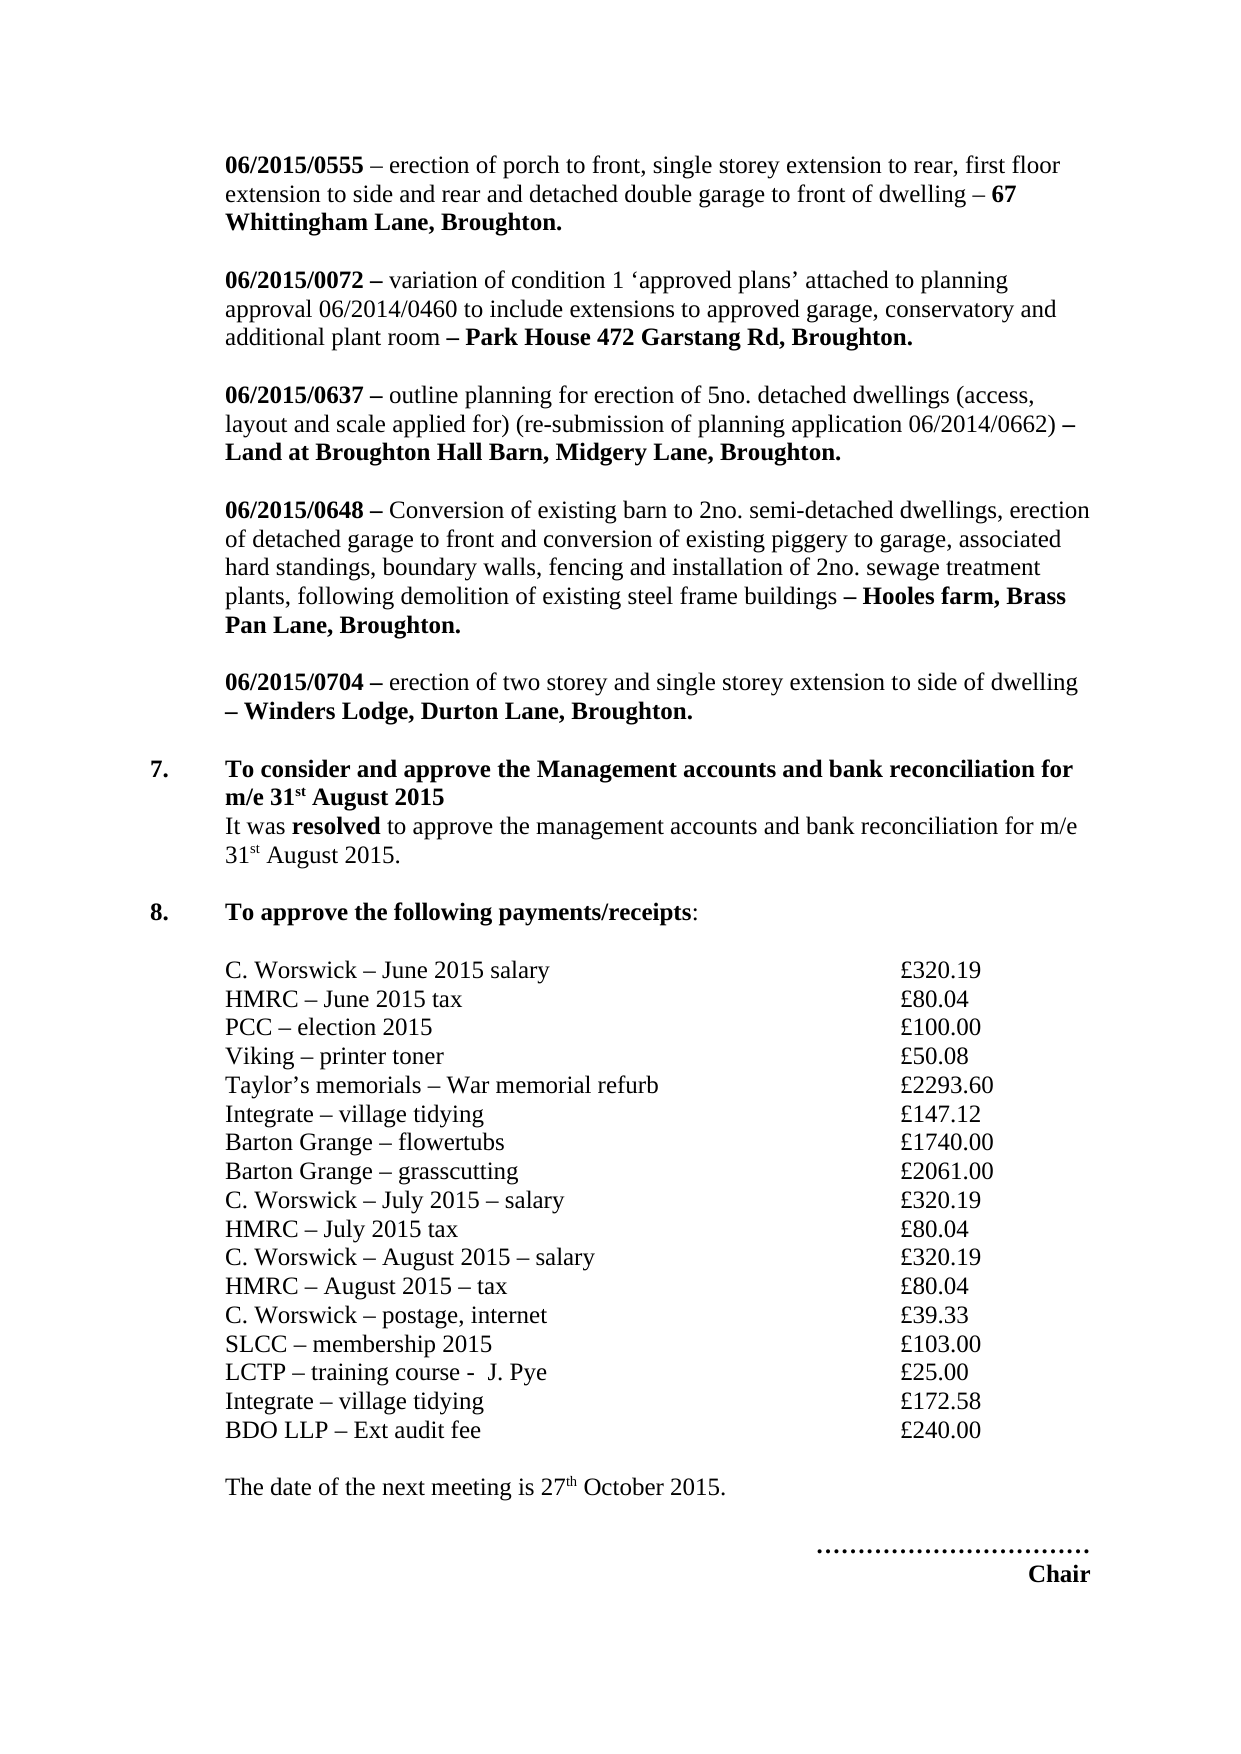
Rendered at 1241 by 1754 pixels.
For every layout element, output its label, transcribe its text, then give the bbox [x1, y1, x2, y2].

text HMRC – June 2015 tax £80.04 [150, 984, 1090, 1012]
text 7. To consider and approve the Management accounts and bank reconciliation for m/e 31st August 2015 [150, 754, 1090, 811]
text C. Worswick – August 2015 – salary £320.19 [150, 1242, 1090, 1271]
text Viking – printer toner £50.08 [150, 1041, 1090, 1070]
text LCTP – training course - J. Pye £25.00 [225, 1357, 1090, 1386]
text C. Worswick – July 2015 – salary £320.19 [150, 1185, 1090, 1214]
text C. Worswick – June 2015 salary £320.19 [150, 955, 1090, 984]
text PCC – election 2015 £100.00 [150, 1012, 1090, 1041]
text SLCC – membership 2015 £103.00 [225, 1329, 1090, 1357]
text …………………………… [225, 1530, 1090, 1559]
text Barton Grange – flowertubs £1740.00 [150, 1127, 1090, 1156]
text 06/2015/0704 – erection of two storey and single storey extension to side of dwelling – Winders Lodge, Durton Lane, Broughton. [150, 667, 1090, 725]
text C. Worswick – postage, internet £39.33 [150, 1300, 1090, 1329]
text 06/2015/0648 – Conversion of existing barn to 2no. semi-detached dwellings, erection of detached garage to front and conversion of existing piggery to garage, associated hard standings, boundary walls, fencing and installation of 2no. sewage treatment plants, following demolition of existing steel frame buildings – Hooles farm, Brass Pan Lane, Broughton. [150, 495, 1090, 639]
text 06/2015/0637 – outline planning for erection of 5no. detached dwellings (access, layout and scale applied for) (re-submission of planning application 06/2014/0662) – Land at Broughton Hall Barn, Midgery Lane, Broughton. [150, 380, 1090, 466]
text Chair [225, 1559, 1090, 1587]
text 06/2015/0555 – erection of porch to front, single storey extension to rear, first floor extension to side and rear and detached double garage to front of dwelling – 67 Whittingham Lane, Broughton. [150, 150, 1090, 236]
text Integrate – village tidying £172.58 [225, 1386, 1090, 1415]
text 8. To approve the following payments/receipts: [150, 897, 1090, 926]
text 06/2015/0072 – variation of condition 1 ‘approved plans’ attached to planning approval 06/2014/0460 to include extensions to approved garage, conservatory and additional plant room – Park House 472 Garstang Rd, Broughton. [150, 265, 1090, 351]
text BDO LLP – Ext audit fee £240.00 [150, 1415, 1090, 1444]
text It was resolved to approve the management accounts and bank reconciliation for m/e 31st August 2015. [150, 811, 1090, 869]
text HMRC – July 2015 tax £80.04 [150, 1214, 1090, 1242]
text The date of the next meeting is 27th October 2015. [225, 1472, 1090, 1501]
text Barton Grange – grasscutting £2061.00 [150, 1156, 1090, 1185]
text HMRC – August 2015 – tax £80.04 [150, 1271, 1090, 1300]
text Taylor’s memorials – War memorial refurb £2293.60 [150, 1070, 1090, 1099]
text Integrate – village tidying £147.12 [150, 1099, 1090, 1127]
